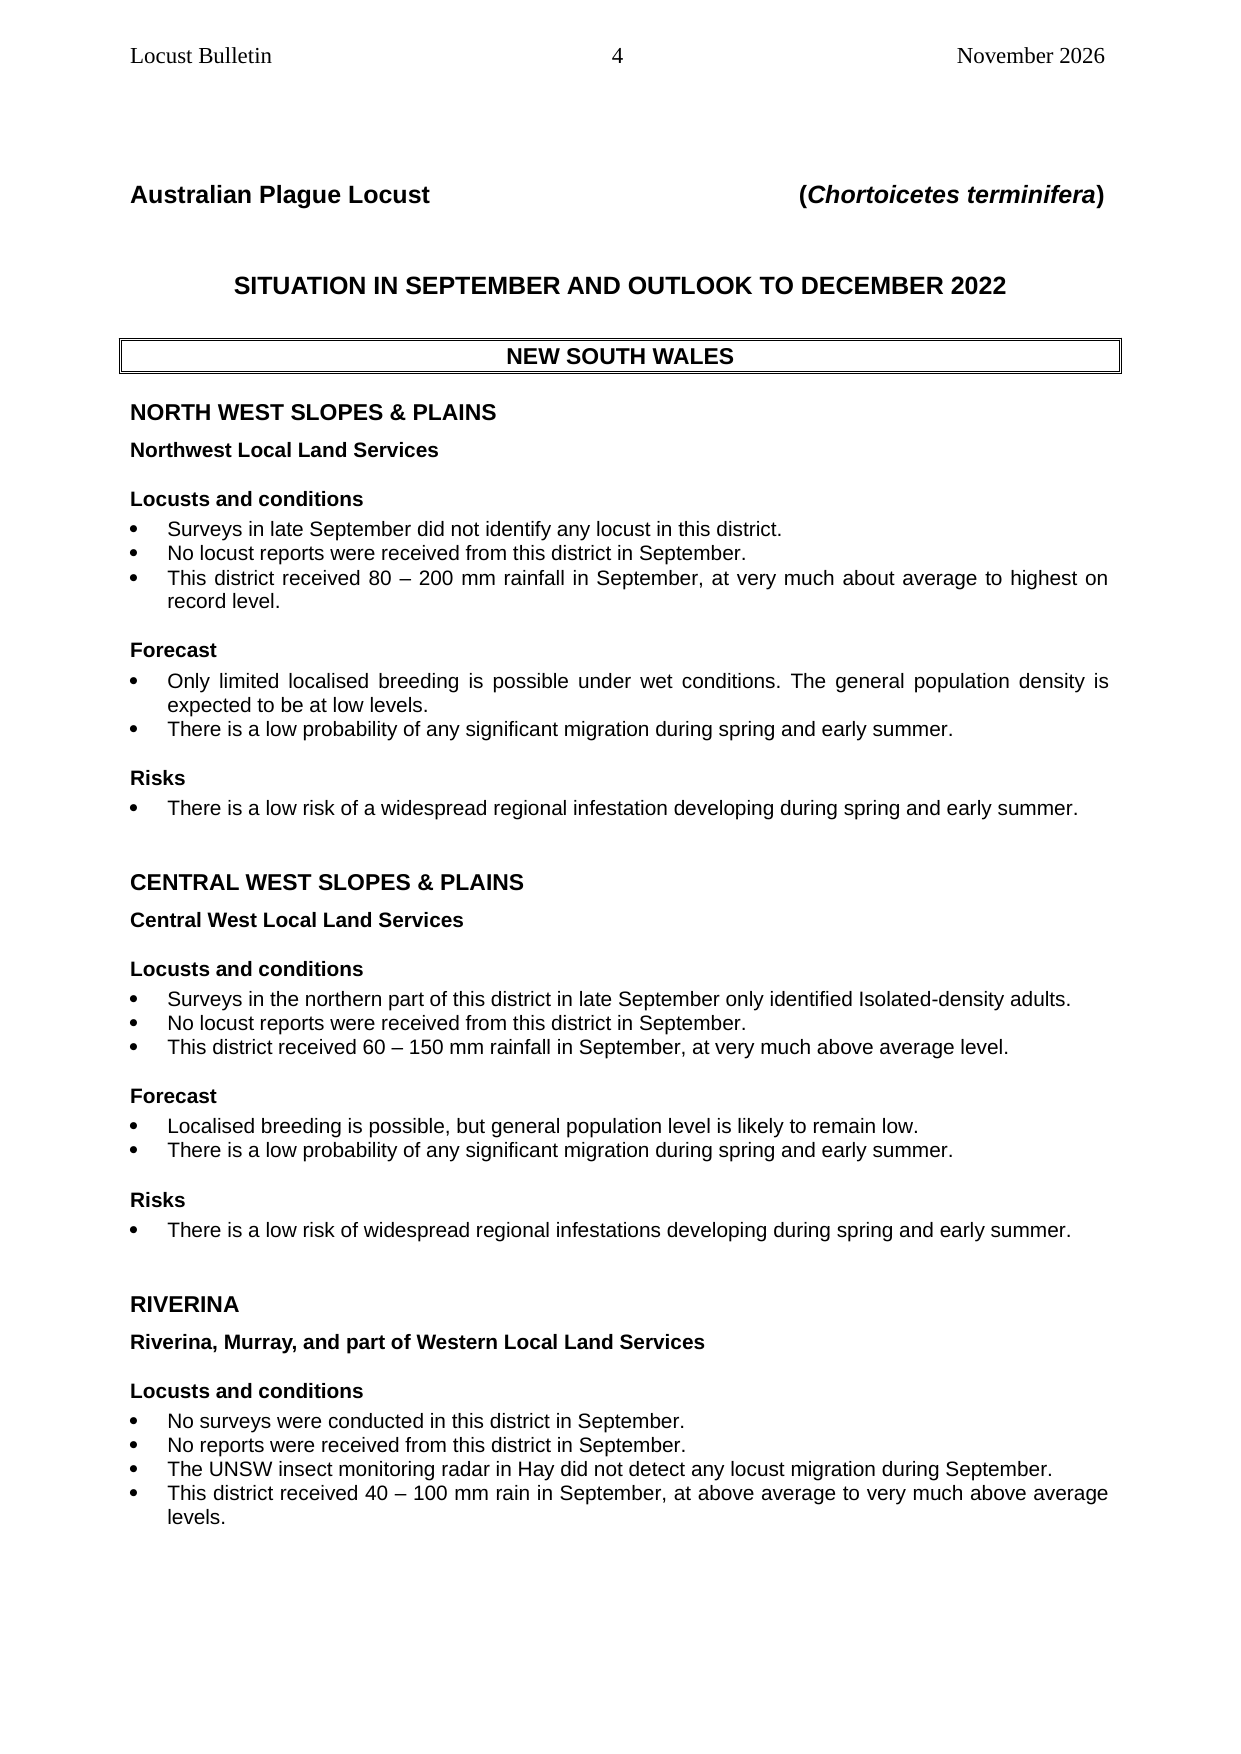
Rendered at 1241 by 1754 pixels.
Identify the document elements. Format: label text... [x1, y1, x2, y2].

list There is a low risk of widespread regional infestations developing during spring and early summer. [130, 1218, 1110, 1242]
list There is a low probability of any significant migration during spring and early summer. [130, 1138, 1110, 1162]
list No locust reports were received from this district in September. [130, 541, 1110, 565]
subtitle RIVERINA [130, 1291, 1110, 1317]
subtitle Locusts and conditions [130, 957, 1110, 981]
subtitle Risks [130, 766, 1110, 789]
list No locust reports were received from this district in September. [130, 1011, 1110, 1035]
subtitle Forecast [130, 1084, 1110, 1108]
subtitle CENTRAL WEST SLOPES & PLAINS [130, 869, 1110, 895]
subtitle NORTH WEST SLOPES & PLAINS [130, 399, 1110, 426]
subtitle NEW SOUTH WALES [122, 341, 1119, 371]
subtitle Locusts and conditions [130, 487, 1110, 511]
list No reports were received from this district in September. [130, 1433, 1110, 1457]
list No surveys were conducted in this district in September. [130, 1409, 1110, 1433]
list There is a low probability of any significant migration during spring and early summer. [130, 717, 1110, 741]
subtitle Northwest Local Land Services [130, 438, 1110, 462]
list Surveys in the northern part of this district in late September only identified Isolated-density adults. [130, 987, 1110, 1011]
list Localised breeding is possible, but general population level is likely to remain low. [130, 1114, 1110, 1138]
list This district received 60 – 150 mm rainfall in September, at very much above average level. [130, 1035, 1110, 1059]
subtitle Locusts and conditions [130, 1378, 1110, 1402]
list The UNSW insect monitoring radar in Hay did not detect any locust migration during September. [130, 1457, 1110, 1481]
list Surveys in late September did not identify any locust in this district. [130, 517, 1110, 541]
list This district received 80 – 200 mm rainfall in September, at very much about average to highest on record level. [130, 565, 1110, 613]
subtitle Forecast [130, 638, 1110, 662]
subtitle Central West Local Land Services [130, 908, 1110, 932]
subtitle Risks [130, 1187, 1110, 1211]
list There is a low risk of a widespread regional infestation developing during spring and early summer. [130, 796, 1110, 820]
subtitle Riverina, Murray, and part of Western Local Land Services [130, 1329, 1110, 1353]
subtitle Australian Plague Locust (Chortoicetes terminifera) [130, 180, 1110, 209]
list This district received 40 – 100 mm rain in September, at above average to very much above average levels. [130, 1481, 1110, 1529]
list Only limited localised breeding is possible under wet conditions. The general population density is expected to be at low levels. [130, 668, 1110, 717]
subtitle SITUATION in September and OUTLOOK to December 2022 [130, 271, 1110, 300]
